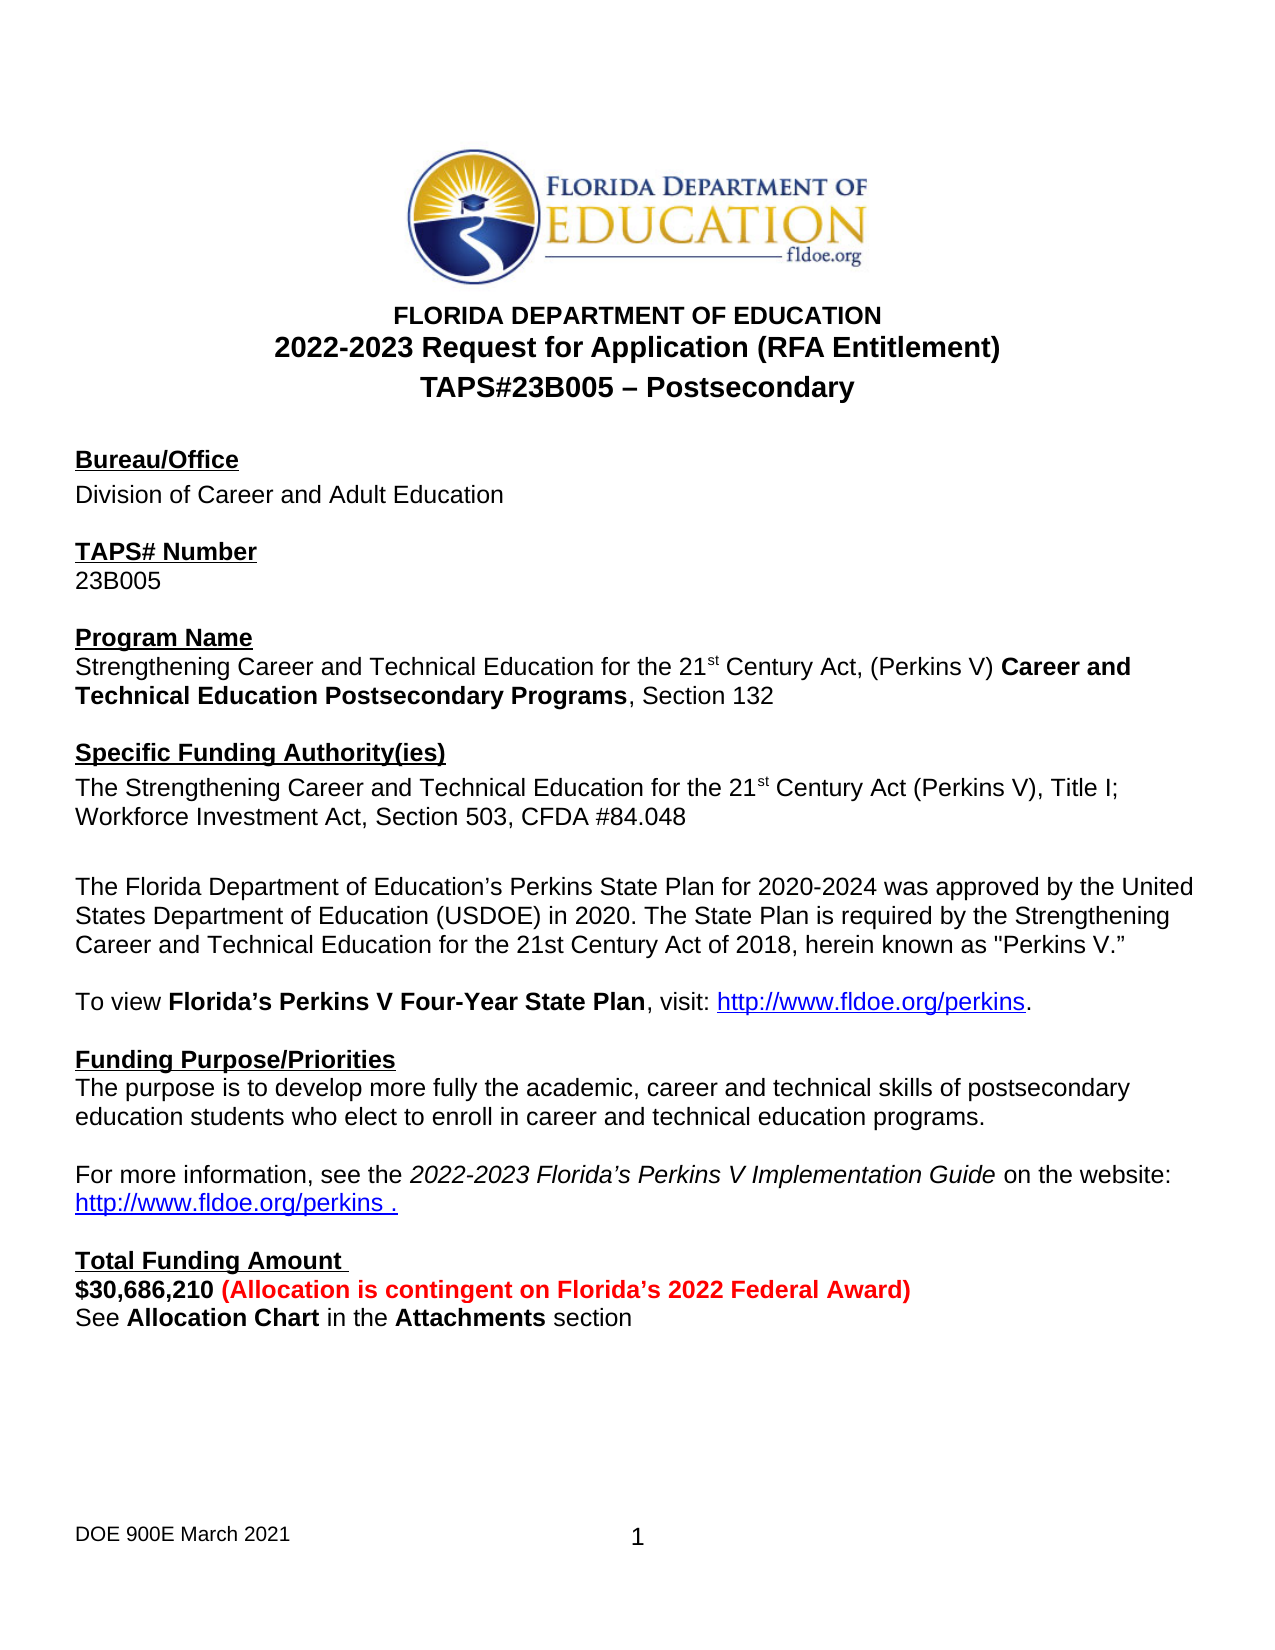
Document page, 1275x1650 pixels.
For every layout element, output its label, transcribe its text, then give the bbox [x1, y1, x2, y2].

text To view Florida’s Perkins V Four-Year State Plan, visit: http://www.fldoe.org/perkins. [75, 987, 1200, 1016]
text Specific Funding Authority(ies) [75, 738, 1200, 767]
text Program Name [75, 623, 1200, 652]
picture [386, 132, 889, 302]
text TAPS#23B005 – Postsecondary [75, 370, 1200, 403]
text For more information, see the 2022-2023 Florida’s Perkins V Implementation Guide on the website: http://www.fldoe.org/perkins . [75, 1159, 1200, 1217]
text Strengthening Career and Technical Education for the 21st Century Act, (Perkins V) Career and Technical Education Postsecondary Programs, Section 132 [75, 652, 1200, 709]
text 23B005 [75, 566, 1200, 594]
text Bureau/Office [75, 444, 1200, 473]
text See Allocation Chart in the Attachments section [553, 1303, 1200, 1332]
text Total Funding Amount [75, 1246, 1200, 1274]
text $30,686,210 (Allocation is contingent on Florida’s 2022 Federal Award) [75, 1274, 1200, 1303]
text TAPS# Number [75, 537, 1200, 566]
text The Florida Department of Education’s Perkins State Plan for 2020-2024 was approved by the United States Department of Education (USDOE) in 2020. The State Plan is required by the Strengthening Career and Technical Education for the 21st Century Act of 2018, herein known as "Perkins V.” [75, 872, 1200, 958]
text The Strengthening Career and Technical Education for the 21st Century Act (Perkins V), Title I; Workforce Investment Act, Section 503, CFDA #84.048 [75, 773, 1200, 831]
text Funding Purpose/Priorities [75, 1044, 1200, 1073]
text The purpose is to develop more fully the academic, career and technical skills of postsecondary education students who elect to enroll in career and technical education programs. [75, 1073, 1200, 1131]
text Division of Career and Adult Education [75, 479, 1200, 508]
text FLORIDA DEPARTMENT OF EDUCATION [75, 301, 1200, 330]
text 2022-2023 Request for Application (RFA Entitlement) [75, 330, 1200, 363]
